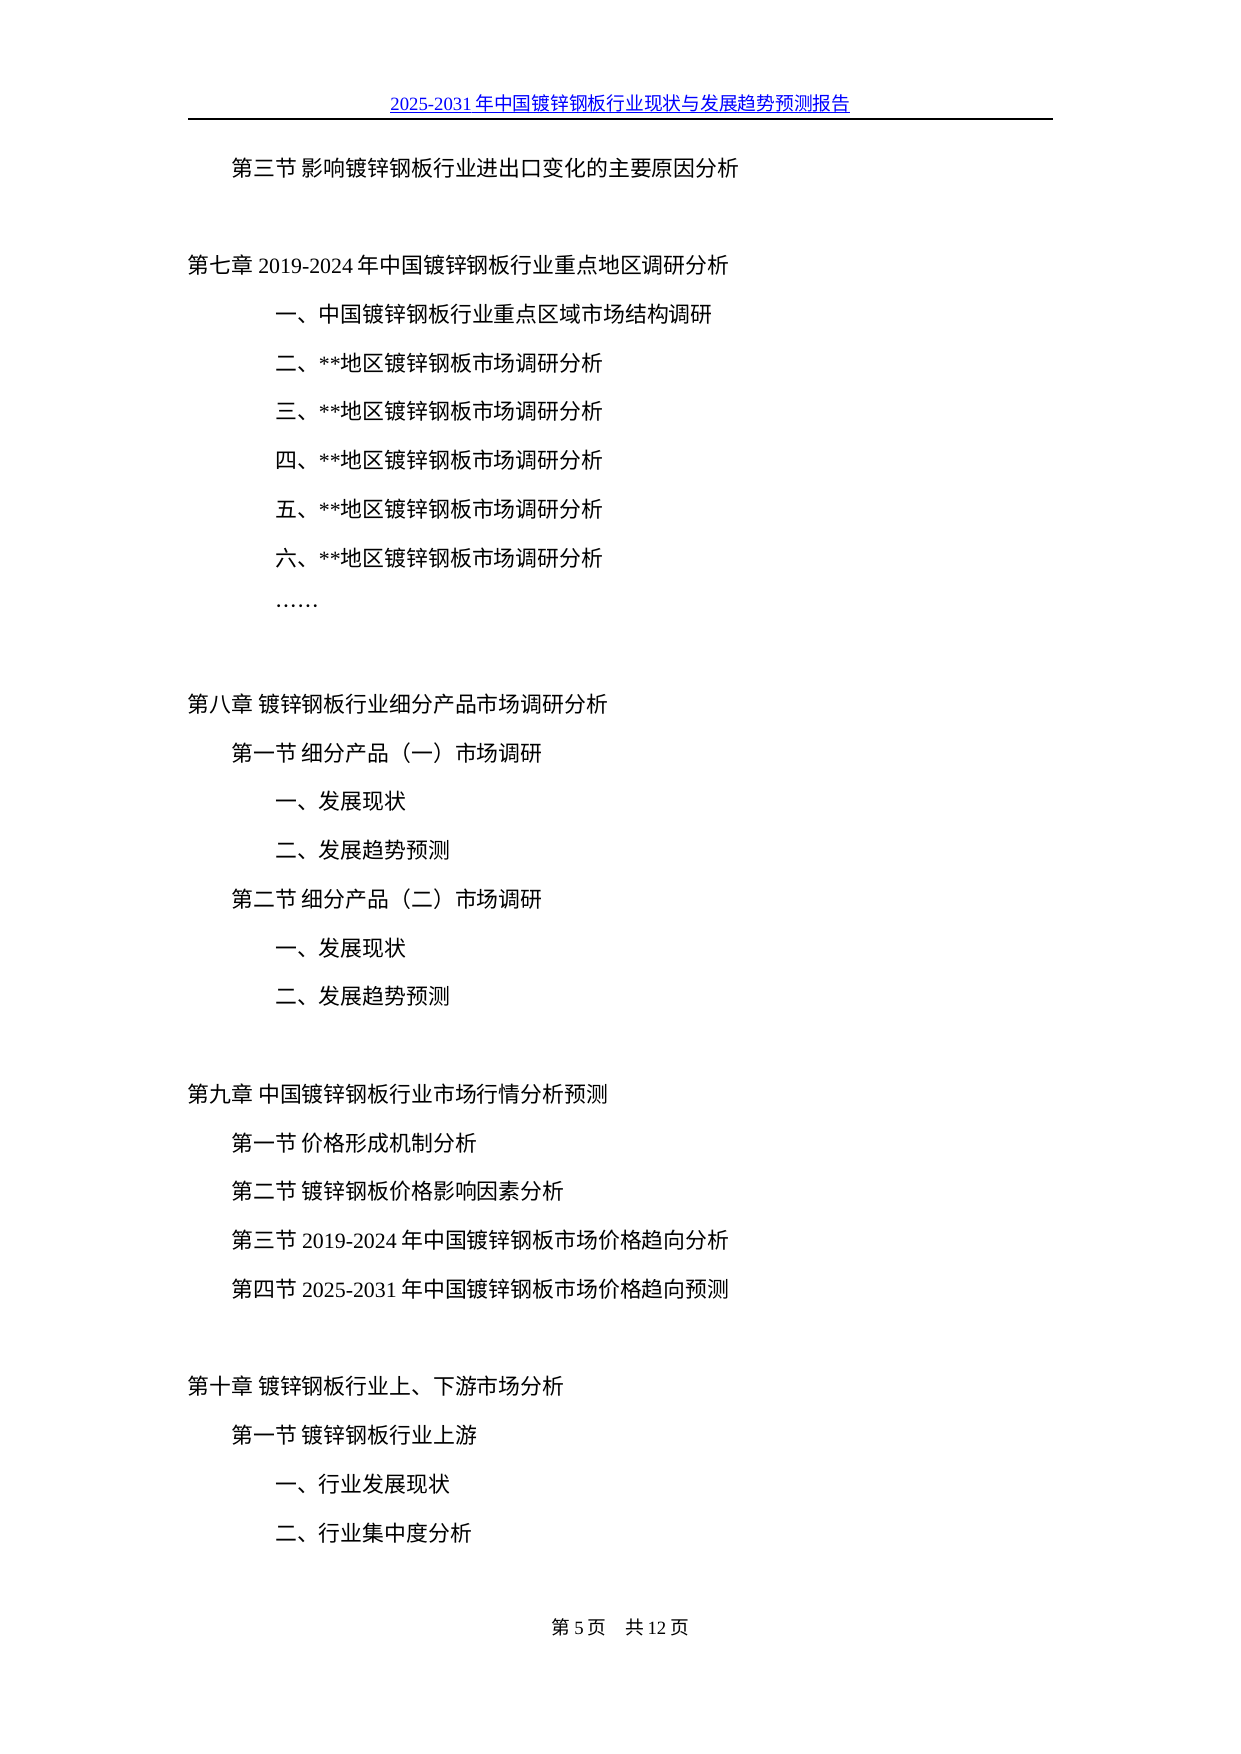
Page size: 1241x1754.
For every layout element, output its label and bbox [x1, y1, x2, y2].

text [187, 150, 1053, 1548]
